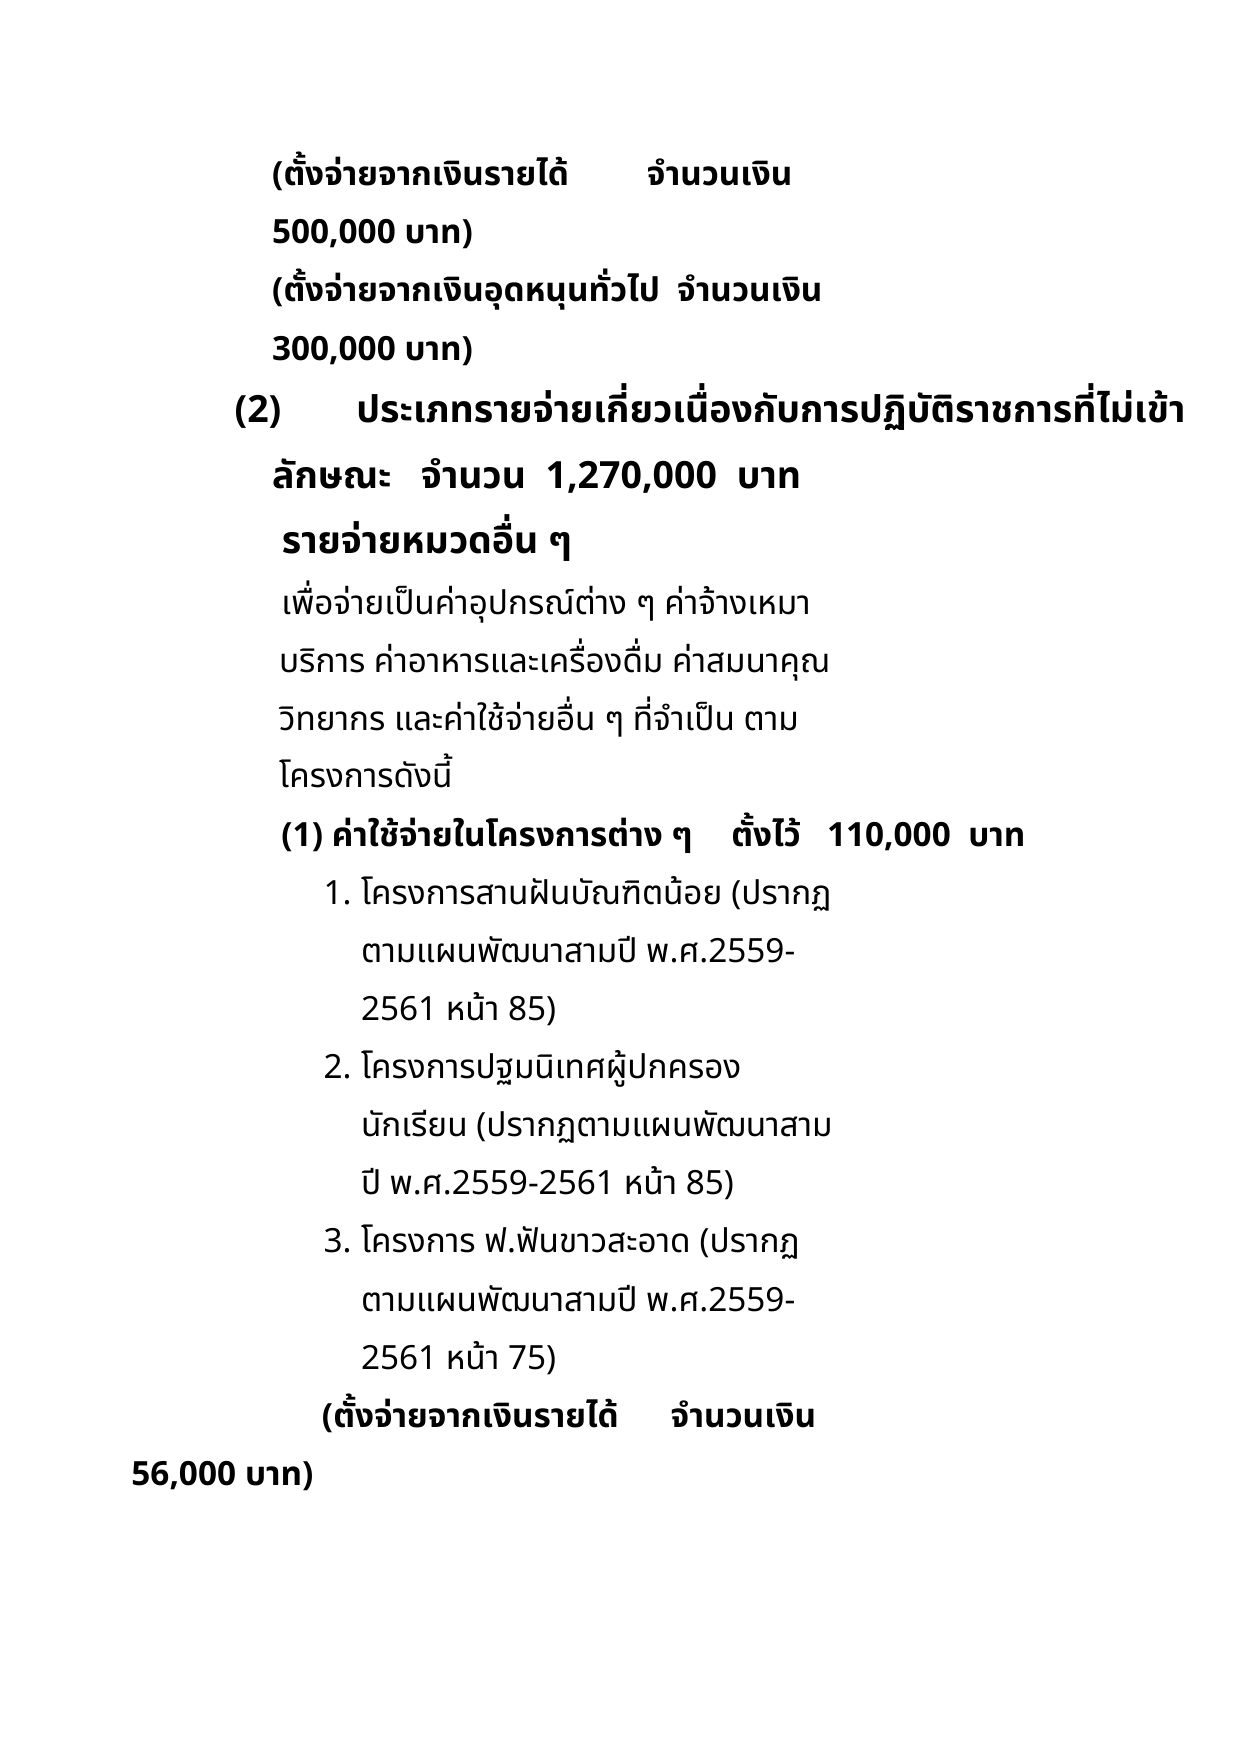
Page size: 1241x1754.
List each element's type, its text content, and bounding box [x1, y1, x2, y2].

list (ตั้งจ่ายจากเงินรายได้ จำนวนเงิน 500,000 บาท) [272, 150, 839, 259]
list (ตั้งจ่ายจากเงินอุดหนุนทั่วไป จำนวนเงิน 300,000 บาท) [272, 266, 839, 375]
text (1) ค่าใช้จ่ายในโครงการต่าง ๆ ตั้งไว้ 110,000 บาท [281, 810, 1228, 861]
list รายจ่ายหมวดอื่น ๆ [272, 513, 1237, 570]
list โครงการปฐมนิเทศผู้ปกครองนักเรียน (ปรากฏตามแผนพัฒนาสามปี พ.ศ.2559-2561 หน้า 85) [323, 1043, 839, 1210]
text เพื่อจ่ายเป็นค่าอุปกรณ์ต่าง ๆ ค่าจ้างเหมาบริการ ค่าอาหารและเครื่องดื่ม ค่าสมนาคุณวิทยากร และค่าใช้จ่ายอื่น ๆ ที่จำเป็น ตามโครงการดังนี้ [131, 579, 839, 803]
text (ตั้งจ่ายจากเงินรายได้ จำนวนเงิน 56,000 บาท) [131, 1392, 839, 1500]
list โครงการสานฝันบัณฑิตน้อย (ปรากฏตามแผนพัฒนาสามปี พ.ศ.2559-2561 หน้า 85) [323, 868, 839, 1035]
list ประเภทรายจ่ายเกี่ยวเนื่องกับการปฏิบัติราชการที่ไม่เข้าลักษณะ จำนวน 1,270,000 บาท [234, 382, 1237, 505]
list โครงการ ฟ.ฟันขาวสะอาด (ปรากฏตามแผนพัฒนาสามปี พ.ศ.2559-2561 หน้า 75) [323, 1217, 839, 1384]
